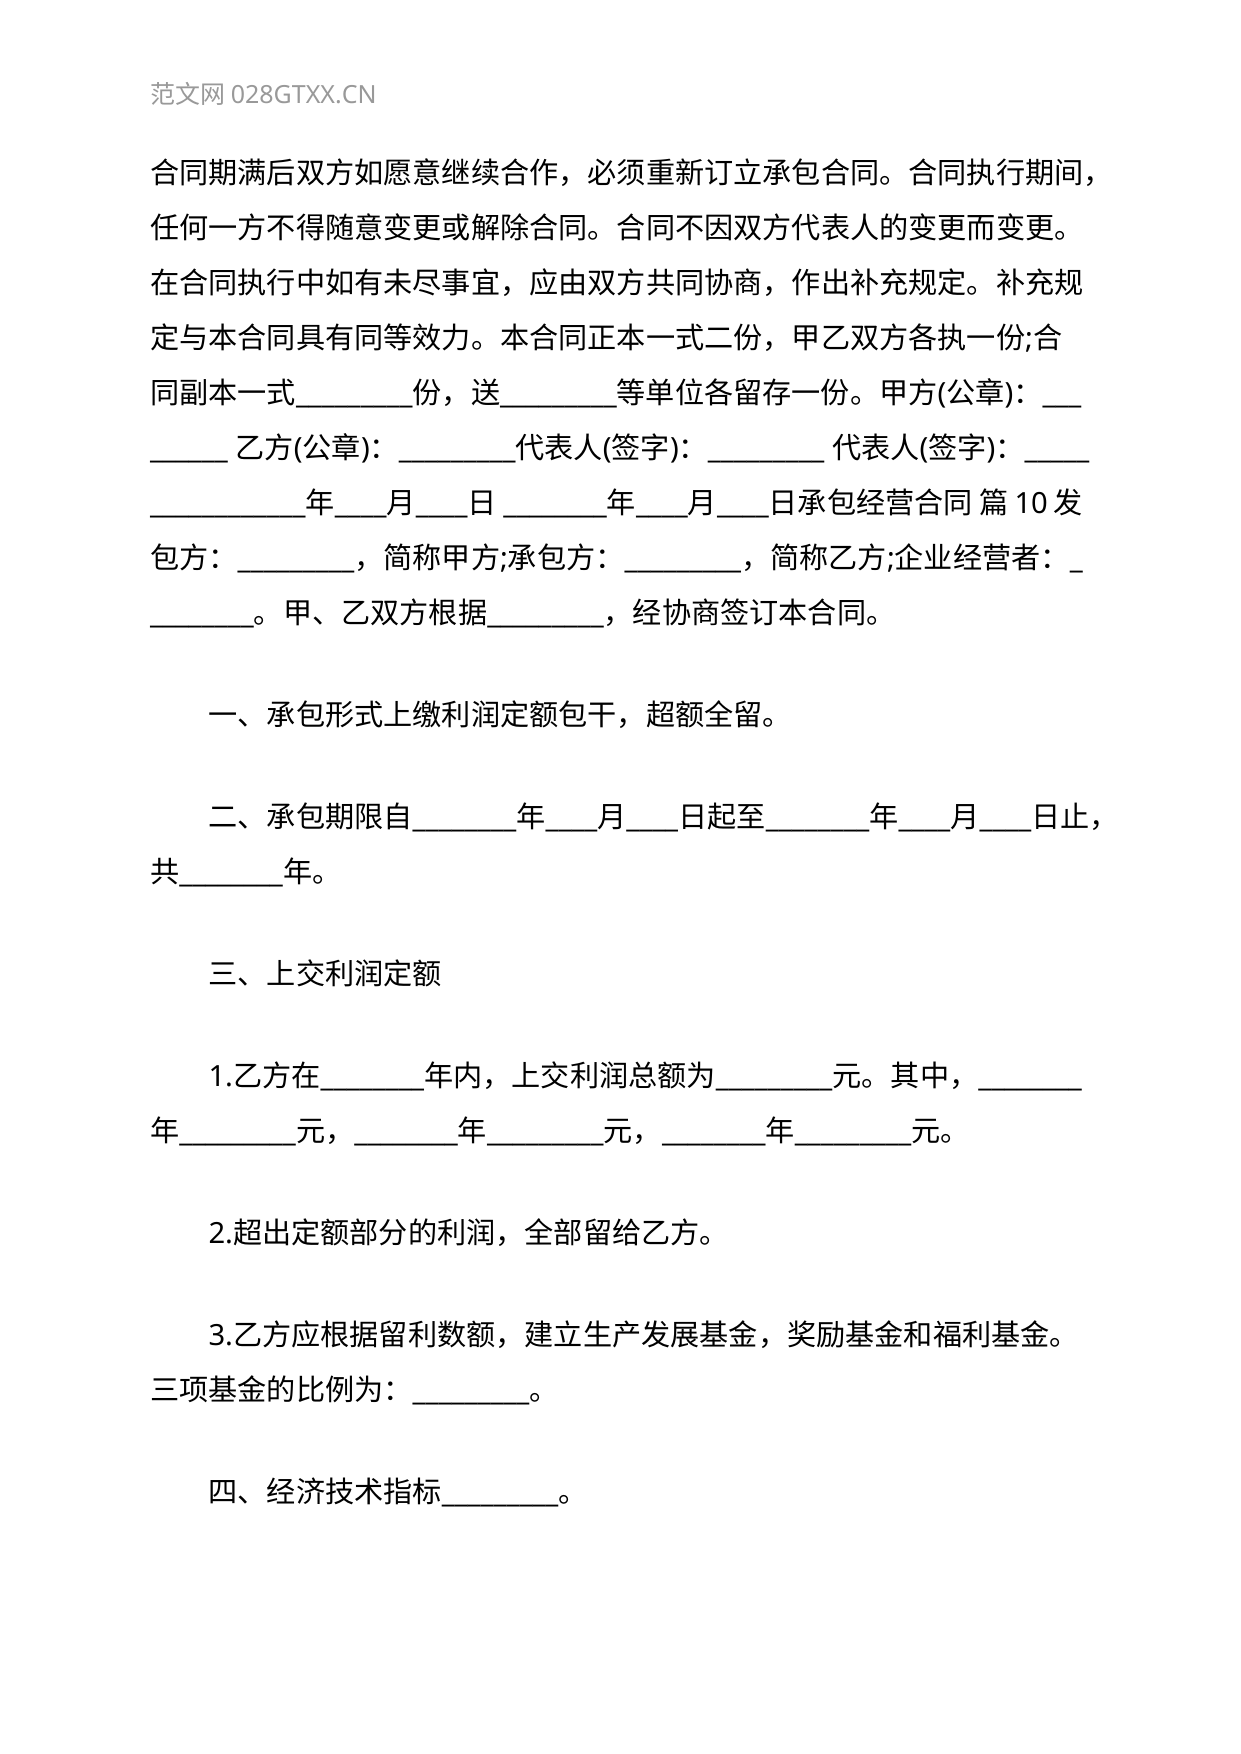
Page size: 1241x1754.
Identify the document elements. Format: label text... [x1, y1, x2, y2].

text 一、承包形式上缴利润定额包干，超额全留。 [150, 692, 1090, 734]
text 3.乙方应根据留利数额，建立生产发展基金，奖励基金和福利基金。三项基金的比例为：_________。 [150, 1311, 1090, 1408]
text 1.乙方在________年内，上交利润总额为_________元。其中，________年_________元，________年_________元，________年_________元。 [150, 1052, 1090, 1149]
text 二、承包期限自________年____月____日起至________年____月____日止，共________年。 [150, 793, 1090, 891]
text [150, 150, 1090, 632]
text 三、上交利润定额 [150, 950, 1090, 993]
text 2.超出定额部分的利润，全部留给乙方。 [150, 1209, 1090, 1252]
text 四、经济技术指标_________。 [150, 1468, 1090, 1511]
